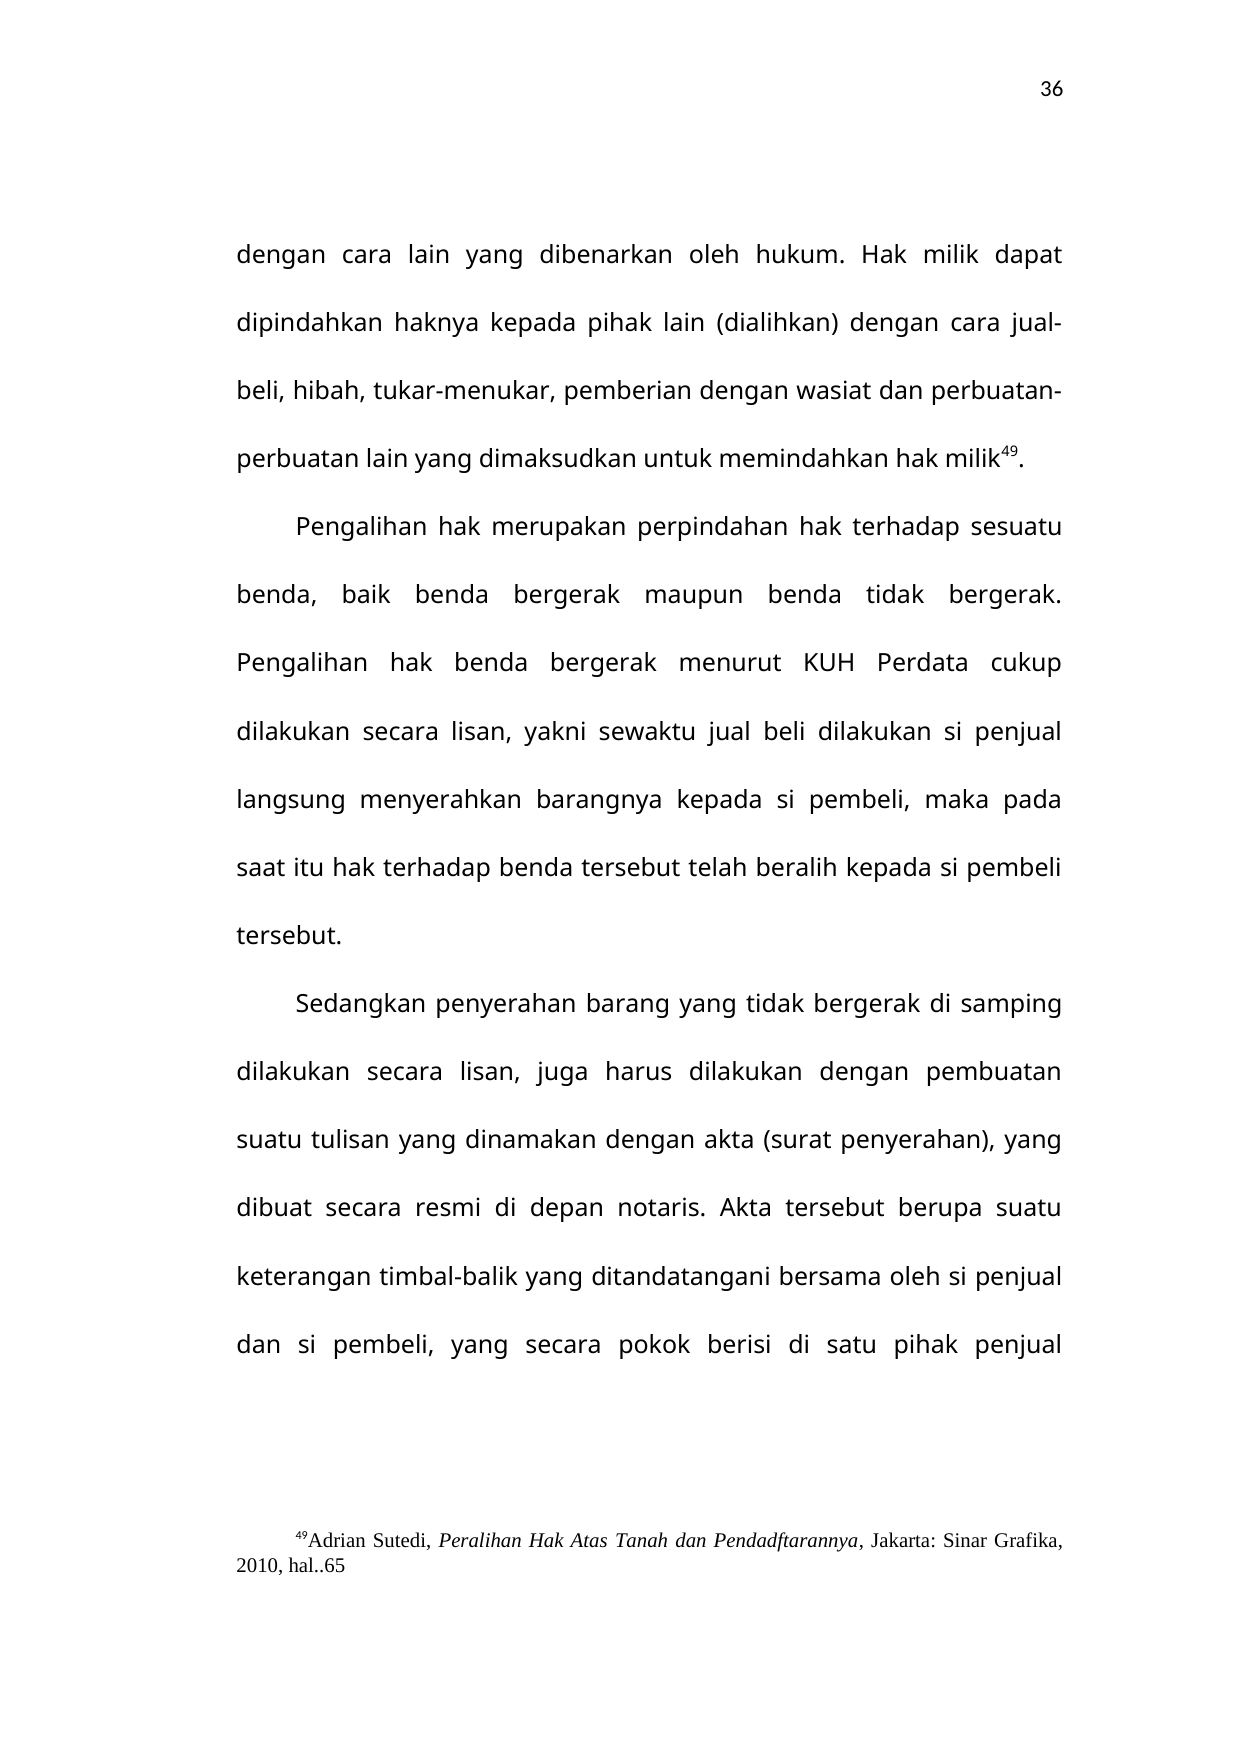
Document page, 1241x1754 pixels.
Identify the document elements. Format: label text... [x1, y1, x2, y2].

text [236, 236, 1063, 475]
text Pengalihan hak merupakan perpindahan hak terhadap sesuatu benda, baik benda bergerak maupun benda tidak bergerak. Pengalihan hak benda bergerak menurut KUH Perdata cukup dilakukan secara lisan, yakni sewaktu jual beli dilakukan si penjual langsung menyerahkan barangnya kepada si pembeli, maka pada saat itu hak terhadap benda tersebut telah beralih kepada si pembeli tersebut. [236, 509, 1063, 952]
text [236, 986, 1063, 1360]
